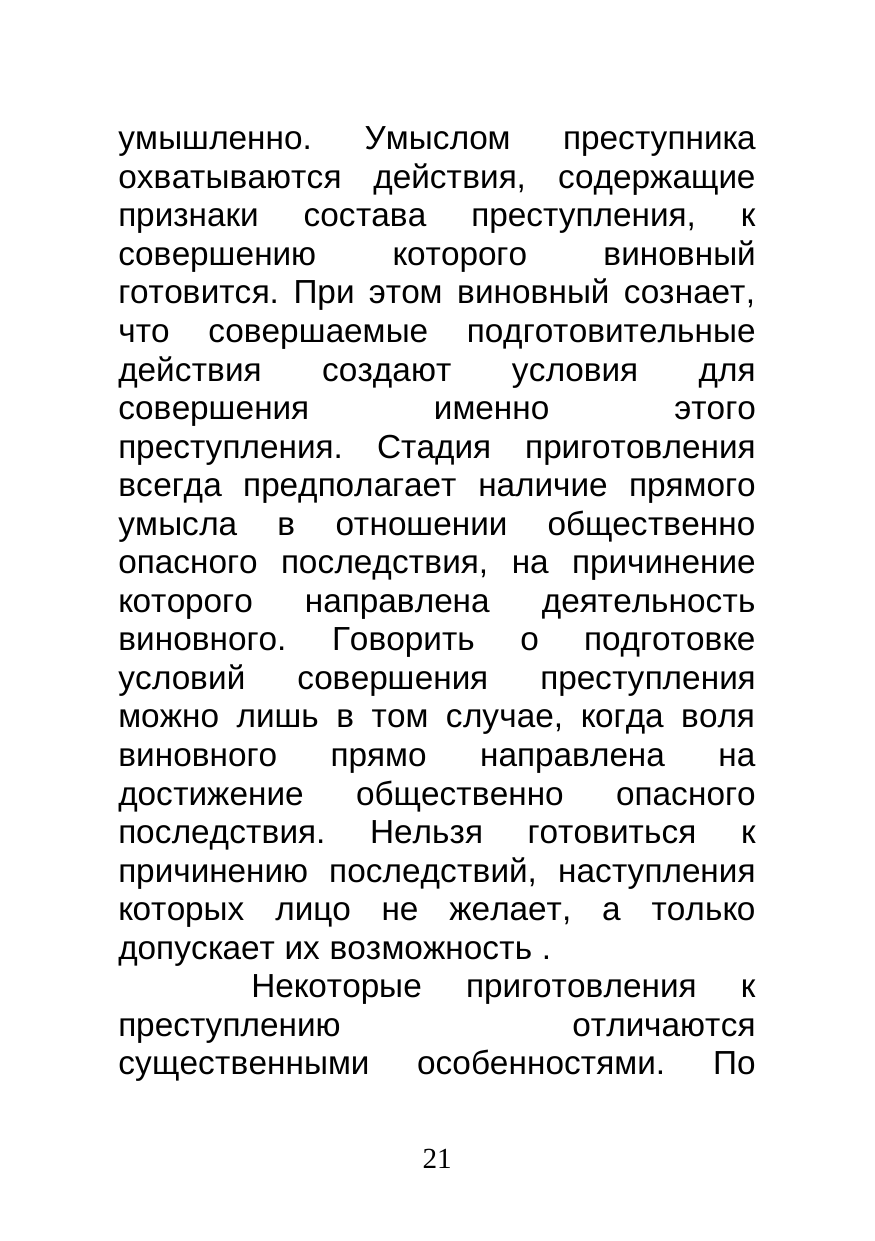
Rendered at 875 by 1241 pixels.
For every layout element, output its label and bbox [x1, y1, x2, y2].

text [118, 966, 756, 1082]
text [118, 118, 756, 966]
